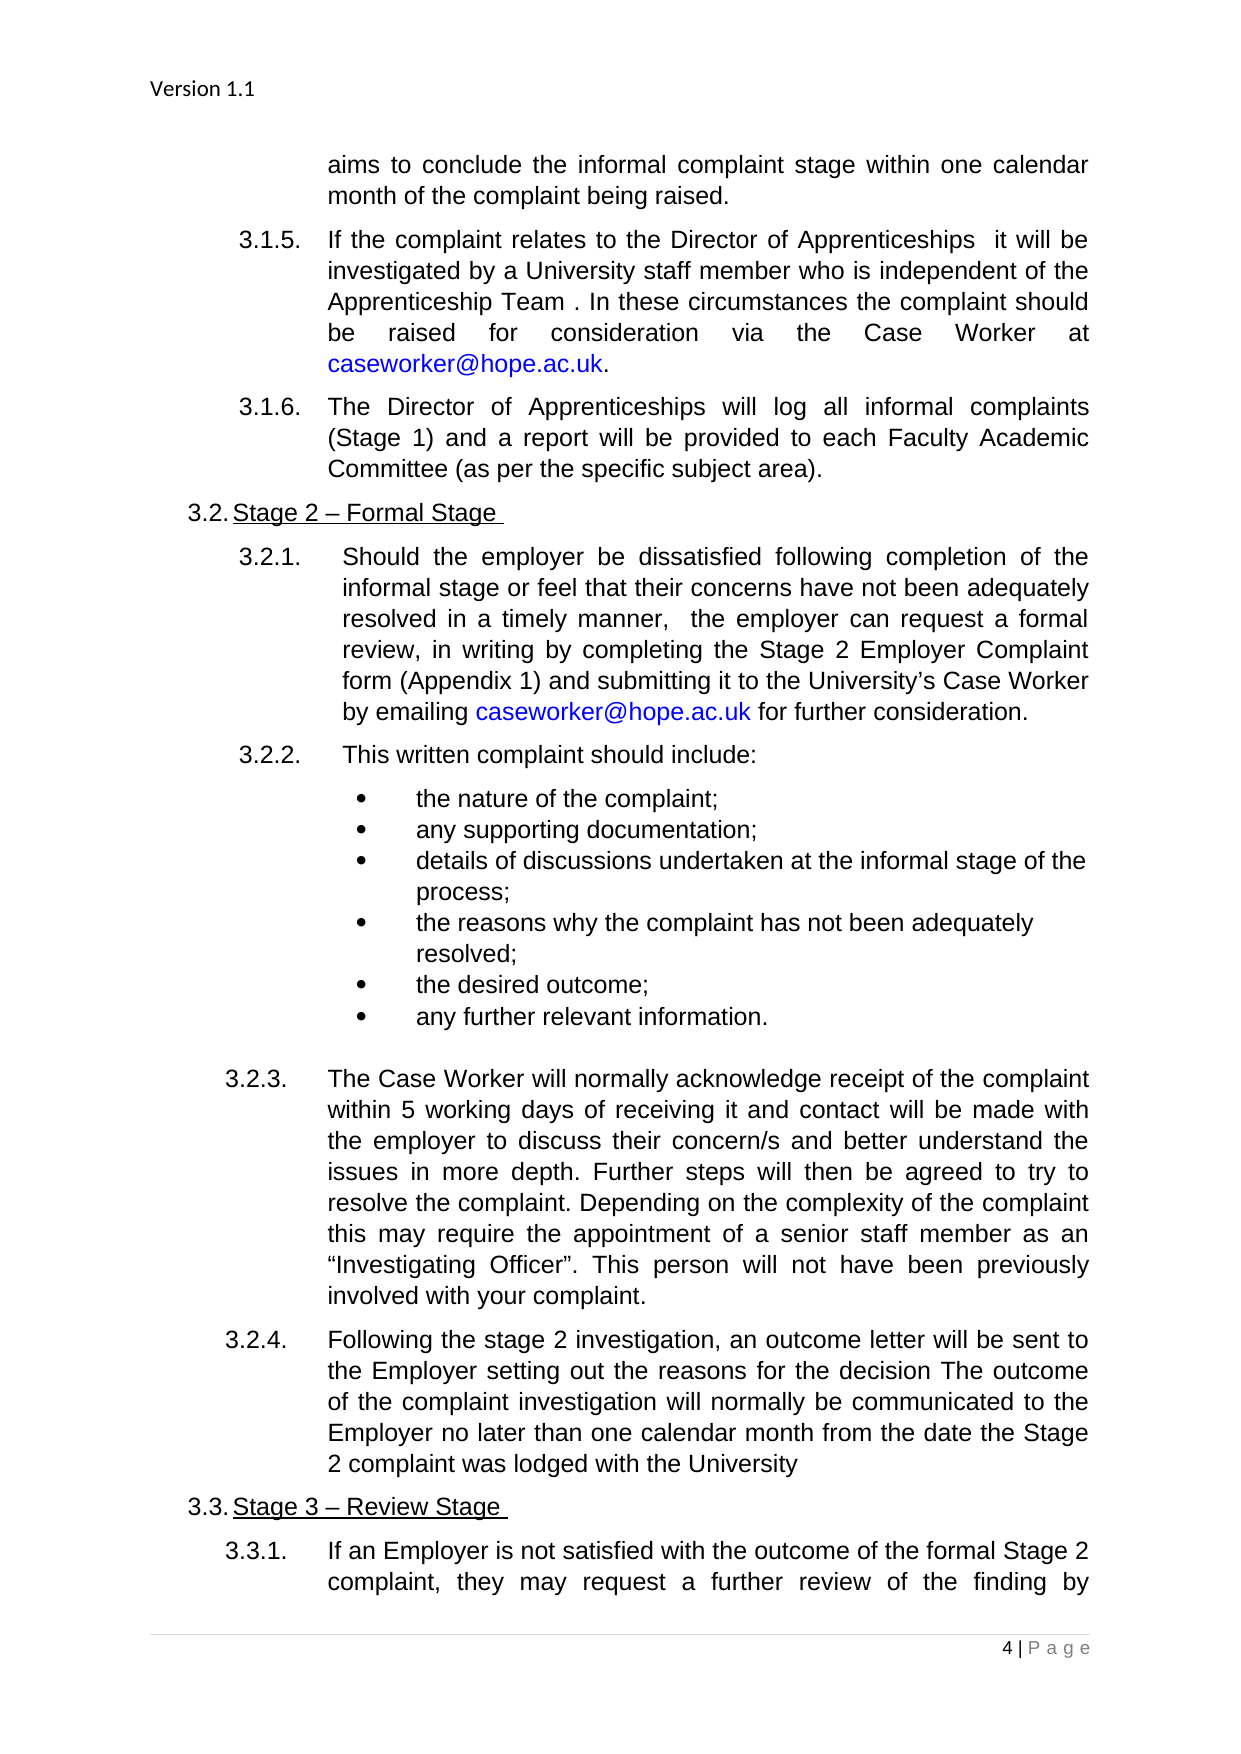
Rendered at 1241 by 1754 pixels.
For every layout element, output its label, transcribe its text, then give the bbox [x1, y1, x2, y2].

list any supporting documentation; [357, 815, 1090, 844]
list Should the employer be dissatisfied following completion of the informal stage or feel that their concerns have not been adequately resolved in a timely manner, the employer can request a formal review, in writing by completing the Stage 2 Employer Complaint form (Appendix 1) and submitting it to the University’s Case Worker by emailing caseworker@hope.ac.uk for further consideration. [239, 541, 1090, 725]
list the reasons why the complaint has not been adequately resolved; [357, 908, 1090, 968]
list Stage 2 – Formal Stage [187, 498, 1090, 527]
list If the complaint relates to the Director of Apprenticeships it will be investigated by a University staff member who is independent of the Apprenticeship Team . In these circumstances the complaint should be raised for consideration via the Case Worker at caseworker@hope.ac.uk. [239, 224, 1090, 377]
list the desired outcome; [357, 970, 1090, 999]
list The Director of Apprenticeships will log all informal complaints (Stage 1) and a report will be provided to each Faculty Academic Committee (as per the specific subject area). [239, 392, 1090, 483]
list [225, 1536, 1090, 1596]
list Following the stage 2 investigation, an outcome letter will be sent to the Employer setting out the reasons for the decision The outcome of the complaint investigation will normally be communicated to the Employer no later than one calendar month from the date the Stage 2 complaint was lodged with the University [225, 1324, 1090, 1477]
list This written complaint should include: [239, 740, 1090, 769]
list The Case Worker will normally acknowledge receipt of the complaint within 5 working days of receiving it and contact will be made with the employer to discuss their concern/s and better understand the issues in more depth. Further steps will then be agreed to try to resolve the complaint. Depending on the complexity of the complaint this may require the appointment of a senior staff member as an “Investigating Officer”. This person will not have been previously involved with your complaint. [225, 1064, 1090, 1310]
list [239, 150, 1090, 210]
list the nature of the complaint; [357, 784, 1090, 813]
list Stage 3 – Review Stage [187, 1492, 1090, 1521]
list details of discussions undertaken at the informal stage of the process; [357, 846, 1090, 906]
list any further relevant information. [357, 1002, 1090, 1030]
